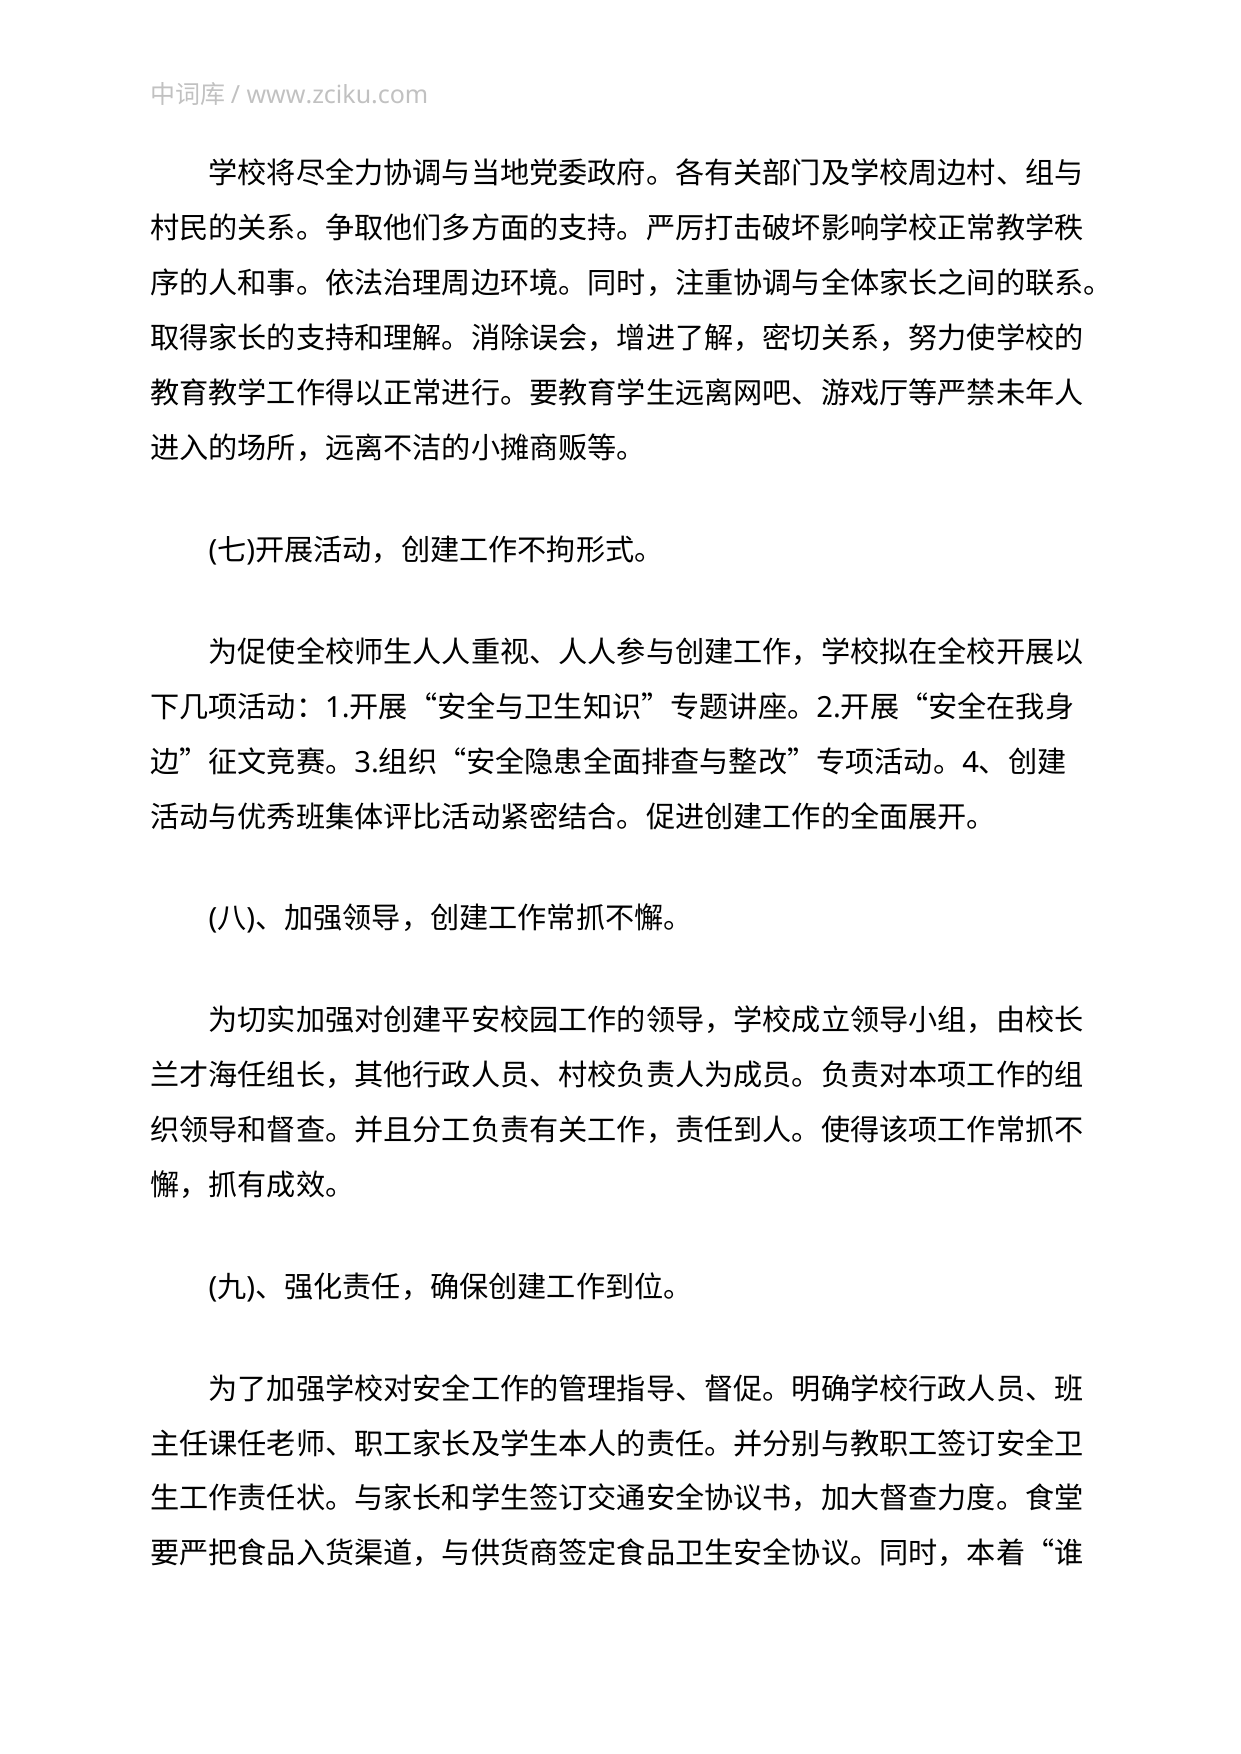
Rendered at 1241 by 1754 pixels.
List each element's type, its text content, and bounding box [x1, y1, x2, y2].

text (八)、加强领导，创建工作常抓不懈。 [150, 895, 1090, 937]
text 学校将尽全力协调与当地党委政府。各有关部门及学校周边村、组与村民的关系。争取他们多方面的支持。严厉打击破坏影响学校正常教学秩序的人和事。依法治理周边环境。同时，注重协调与全体家长之间的联系。取得家长的支持和理解。消除误会，增进了解，密切关系，努力使学校的教育教学工作得以正常进行。要教育学生远离网吧、游戏厅等严禁未年人进入的场所，远离不洁的小摊商贩等。 [150, 150, 1090, 467]
text 为促使全校师生人人重视、人人参与创建工作，学校拟在全校开展以下几项活动：1.开展“安全与卫生知识”专题讲座。2.开展“安全在我身边”征文竞赛。3.组织“安全隐患全面排查与整改”专项活动。4、创建活动与优秀班集体评比活动紧密结合。促进创建工作的全面展开。 [150, 628, 1090, 835]
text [150, 1365, 1090, 1572]
text (九)、强化责任，确保创建工作到位。 [150, 1263, 1090, 1306]
text (七)开展活动，创建工作不拘形式。 [150, 526, 1090, 569]
text 为切实加强对创建平安校园工作的领导，学校成立领导小组，由校长兰才海任组长，其他行政人员、村校负责人为成员。负责对本项工作的组织领导和督查。并且分工负责有关工作，责任到人。使得该项工作常抓不懈，抓有成效。 [150, 997, 1090, 1204]
